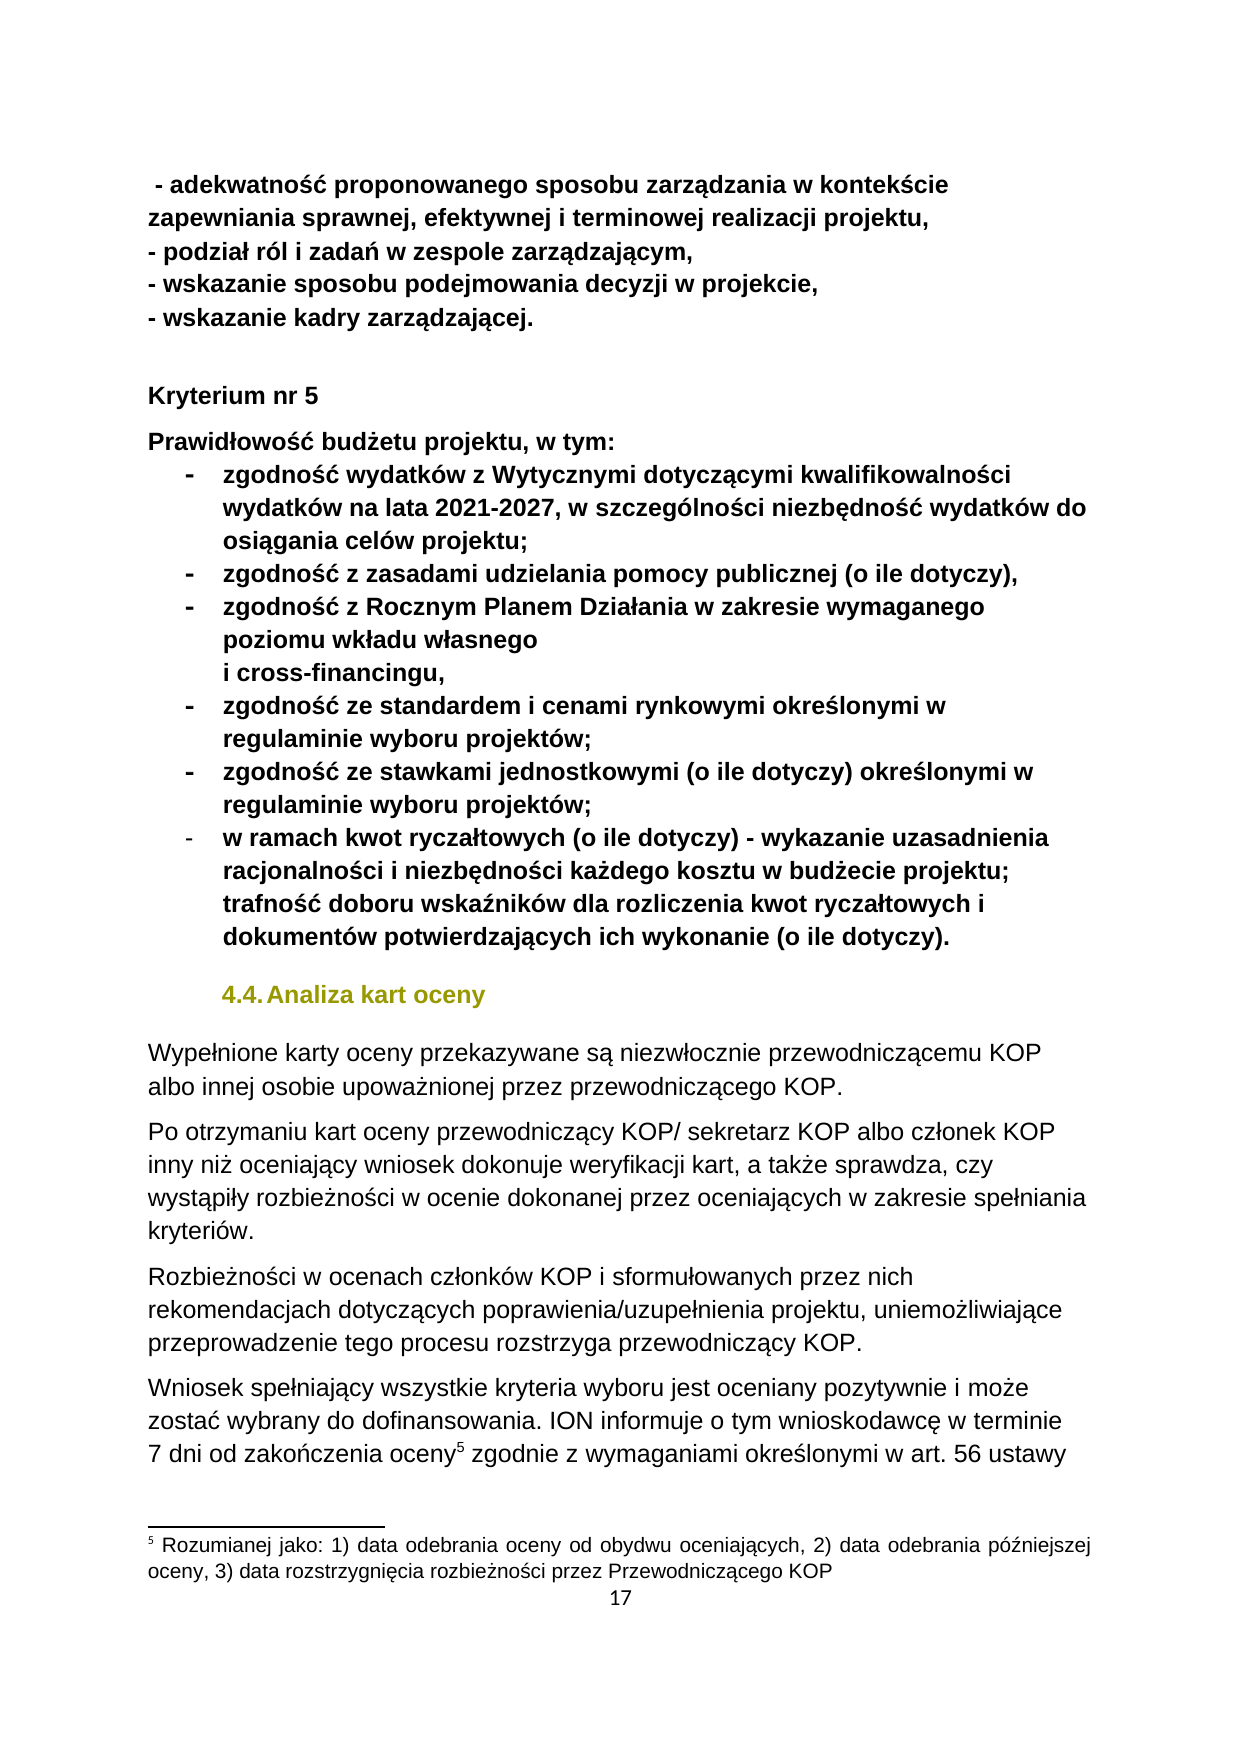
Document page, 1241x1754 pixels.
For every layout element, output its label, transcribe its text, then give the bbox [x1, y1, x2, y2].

text - wskazanie sposobu podejmowania decyzji w projekcie, [148, 269, 1092, 298]
list zgodność wydatków z Wytycznymi dotyczącymi kwalifikowalności wydatków na lata 2021-2027, w szczególności niezbędność wydatków do osiągania celów projektu; [185, 459, 1092, 554]
text - wskazanie kadry zarządzającej. [148, 302, 1092, 331]
subtitle Analiza kart oceny [222, 980, 1092, 1009]
list zgodność ze stawkami jednostkowymi (o ile dotyczy) określonymi w regulaminie wyboru projektów; [185, 757, 1092, 819]
text - podział ról i zadań w zespole zarządzającym, [148, 236, 1092, 265]
text Prawidłowość budżetu projektu, w tym: [148, 427, 1092, 455]
list zgodność ze standardem i cenami rynkowymi określonymi w regulaminie wyboru projektów; [185, 691, 1092, 753]
text Wypełnione karty oceny przekazywane są niezwłocznie przewodniczącemu KOP albo innej osobie upoważnionej przez przewodniczącego KOP. [148, 1038, 1092, 1100]
list zgodność z zasadami udzielania pomocy publicznej (o ile dotyczy), [185, 559, 1092, 588]
text Rozbieżności w ocenach członków KOP i sformułowanych przez nich rekomendacjach dotyczących poprawienia/uzupełnienia projektu, uniemożliwiające przeprowadzenie tego procesu rozstrzyga przewodniczący KOP. [148, 1262, 1092, 1356]
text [148, 1373, 1092, 1468]
text Kryterium nr 5 [148, 381, 1092, 410]
text Po otrzymaniu kart oceny przewodniczący KOP/ sekretarz KOP albo członek KOP inny niż oceniający wniosek dokonuje weryfikacji kart, a także sprawdza, czy wystąpiły rozbieżności w ocenie dokonanej przez oceniających w zakresie spełniania kryteriów. [148, 1117, 1092, 1245]
list w ramach kwot ryczałtowych (o ile dotyczy) - wykazanie uzasadnienia racjonalności i niezbędności każdego kosztu w budżecie projektu; trafność doboru wskaźników dla rozliczenia kwot ryczałtowych i dokumentów potwierdzających ich wykonanie (o ile dotyczy). [185, 823, 1092, 951]
text - adekwatność proponowanego sposobu zarządzania w kontekście zapewniania sprawnej, efektywnej i terminowej realizacji projektu, [148, 170, 1092, 232]
list zgodność z Rocznym Planem Działania w zakresie wymaganego poziomu wkładu własnego i cross-financingu, [185, 592, 1092, 687]
